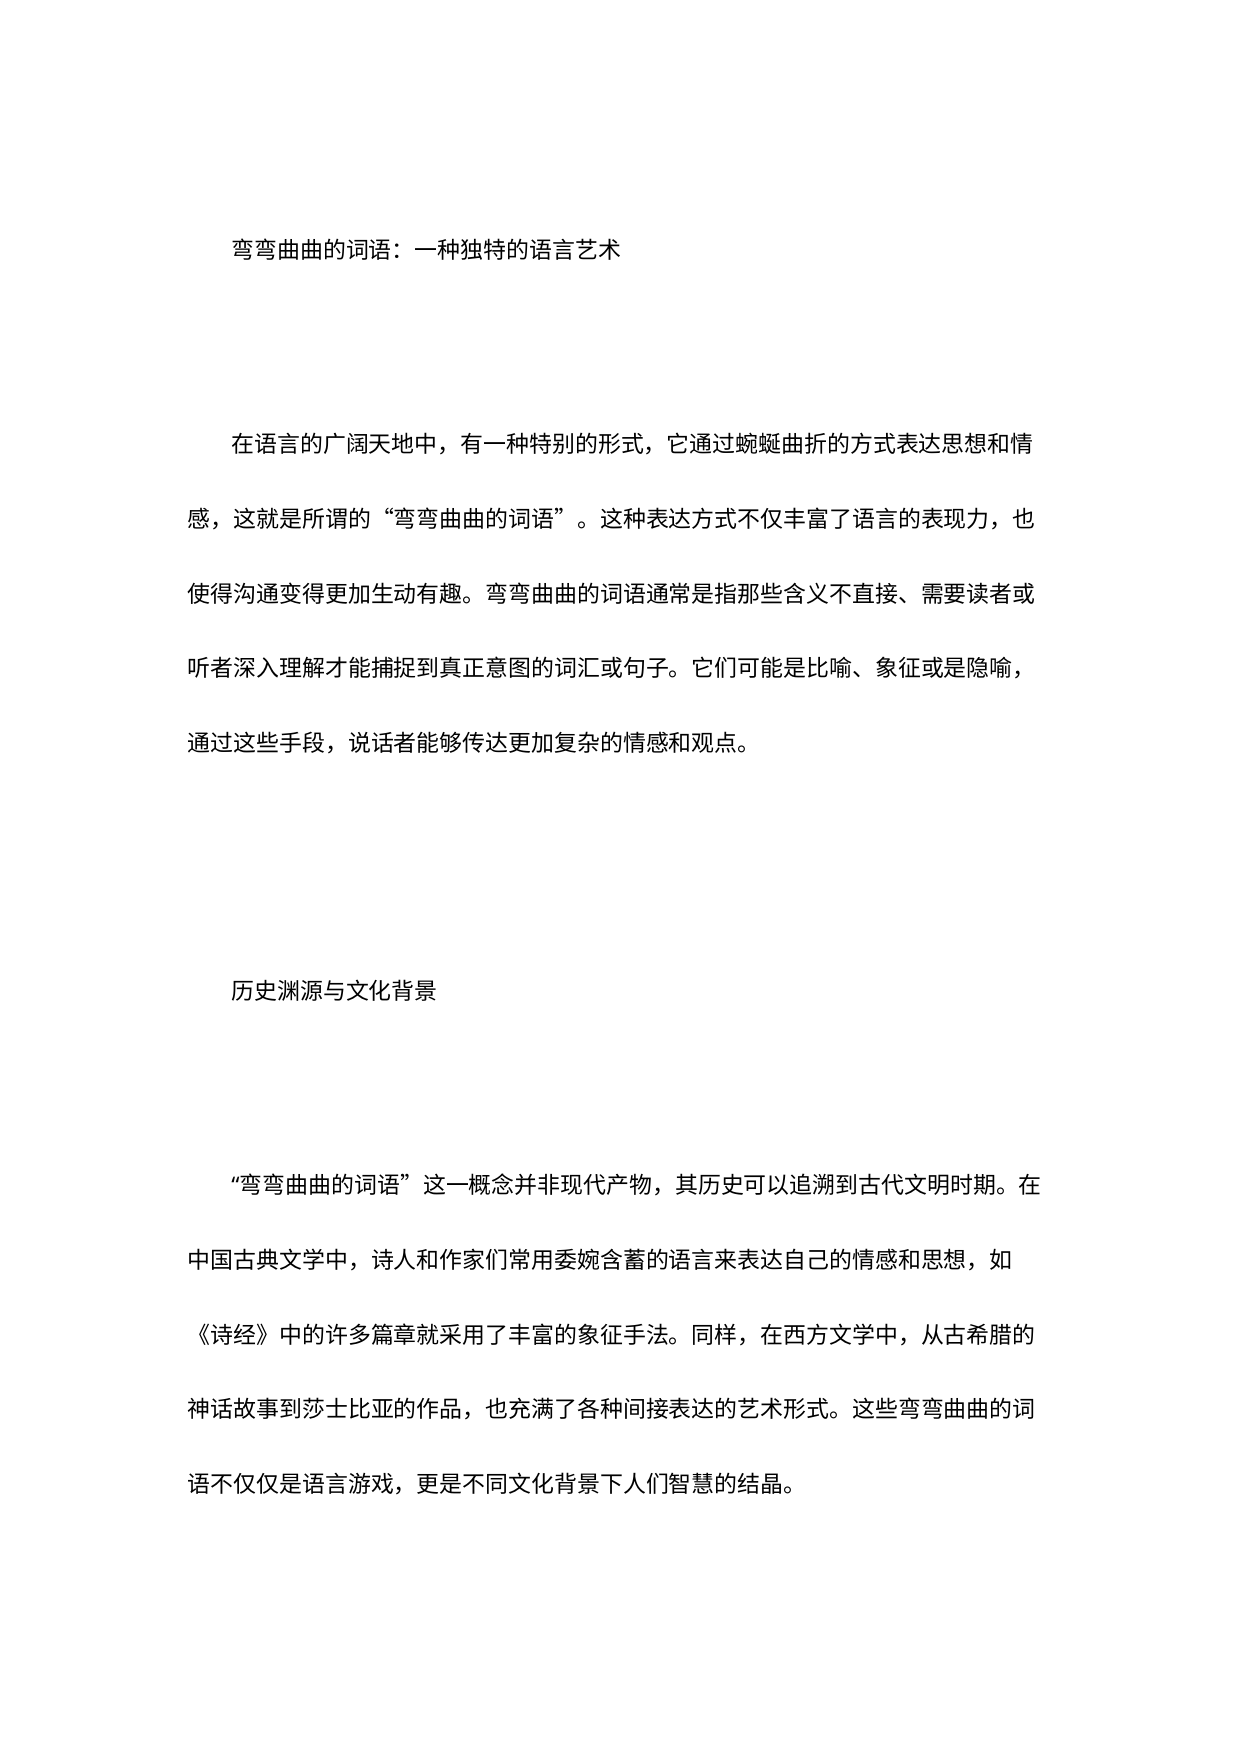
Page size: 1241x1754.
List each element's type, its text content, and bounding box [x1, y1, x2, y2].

text 在语言的广阔天地中，有一种特别的形式，它通过蜿蜒曲折的方式表达思想和情感，这就是所谓的“弯弯曲曲的词语”。这种表达方式不仅丰富了语言的表现力，也使得沟通变得更加生动有趣。弯弯曲曲的词语通常是指那些含义不直接、需要读者或听者深入理解才能捕捉到真正意图的词汇或句子。它们可能是比喻、象征或是隐喻，通过这些手段，说话者能够传达更加复杂的情感和观点。 [187, 410, 1053, 774]
text 弯弯曲曲的词语：一种独特的语言艺术 [187, 216, 1053, 281]
text “弯弯曲曲的词语”这一概念并非现代产物，其历史可以追溯到古代文明时期。在中国古典文学中，诗人和作家们常用委婉含蓄的语言来表达自己的情感和思想，如《诗经》中的许多篇章就采用了丰富的象征手法。同样，在西方文学中，从古希腊的神话故事到莎士比亚的作品，也充满了各种间接表达的艺术形式。这些弯弯曲曲的词语不仅仅是语言游戏，更是不同文化背景下人们智慧的结晶。 [187, 1151, 1053, 1515]
text 历史渊源与文化背景 [187, 957, 1053, 1022]
